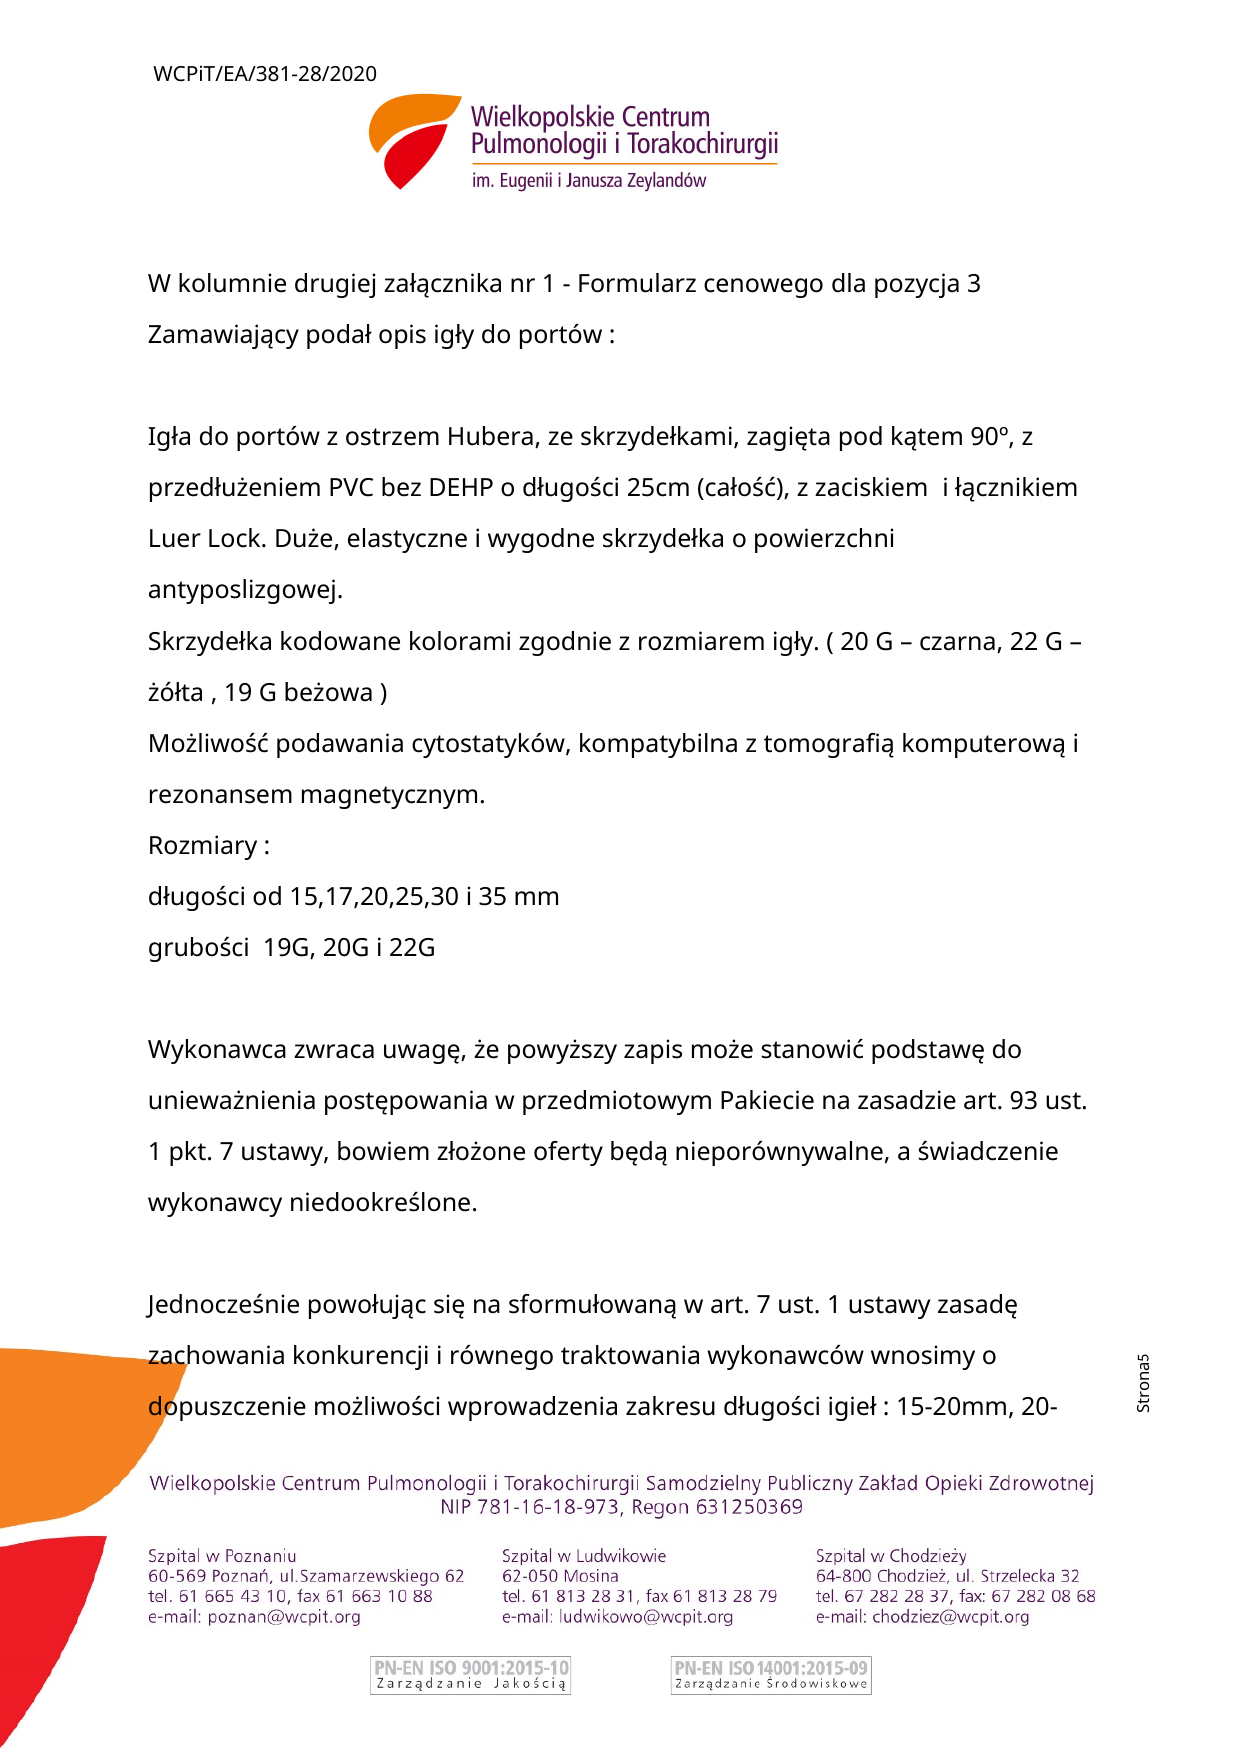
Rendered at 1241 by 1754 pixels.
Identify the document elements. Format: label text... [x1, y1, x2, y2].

picture [348, 0, 792, 207]
text W kolumnie drugiej załącznika nr 1 - Formularz cenowego dla pozycja 3 Zamawiający podał opis igły do portów : [148, 266, 1092, 351]
text Wykonawca zwraca uwagę, że powyższy zapis może stanowić podstawę do unieważnienia postępowania w przedmiotowym Pakiecie na zasadzie art. 93 ust. 1 pkt. 7 ustawy, bowiem złożone oferty będą nieporównywalne, a świadczenie wykonawcy niedookreślone. [148, 1031, 1092, 1219]
text Igła do portów z ostrzem Hubera, ze skrzydełkami, zagięta pod kątem 90º, z przedłużeniem PVC bez DEHP o długości 25cm (całość), z zaciskiem i łącznikiem Luer Lock. Duże, elastyczne i wygodne skrzydełka o powierzchni antyposlizgowej. Skrzydełka kodowane kolorami zgodnie z rozmiarem igły. ( 20 G – czarna, 22 G – żółta , 19 G beżowa ) Możliwość podawania cytostatyków, kompatybilna z tomografią komputerową i rezonansem magnetycznym. Rozmiary : długości od 15,17,20,25,30 i 35 mm grubości 19G, 20G i 22G [148, 419, 1092, 963]
picture [0, 1340, 1241, 1754]
